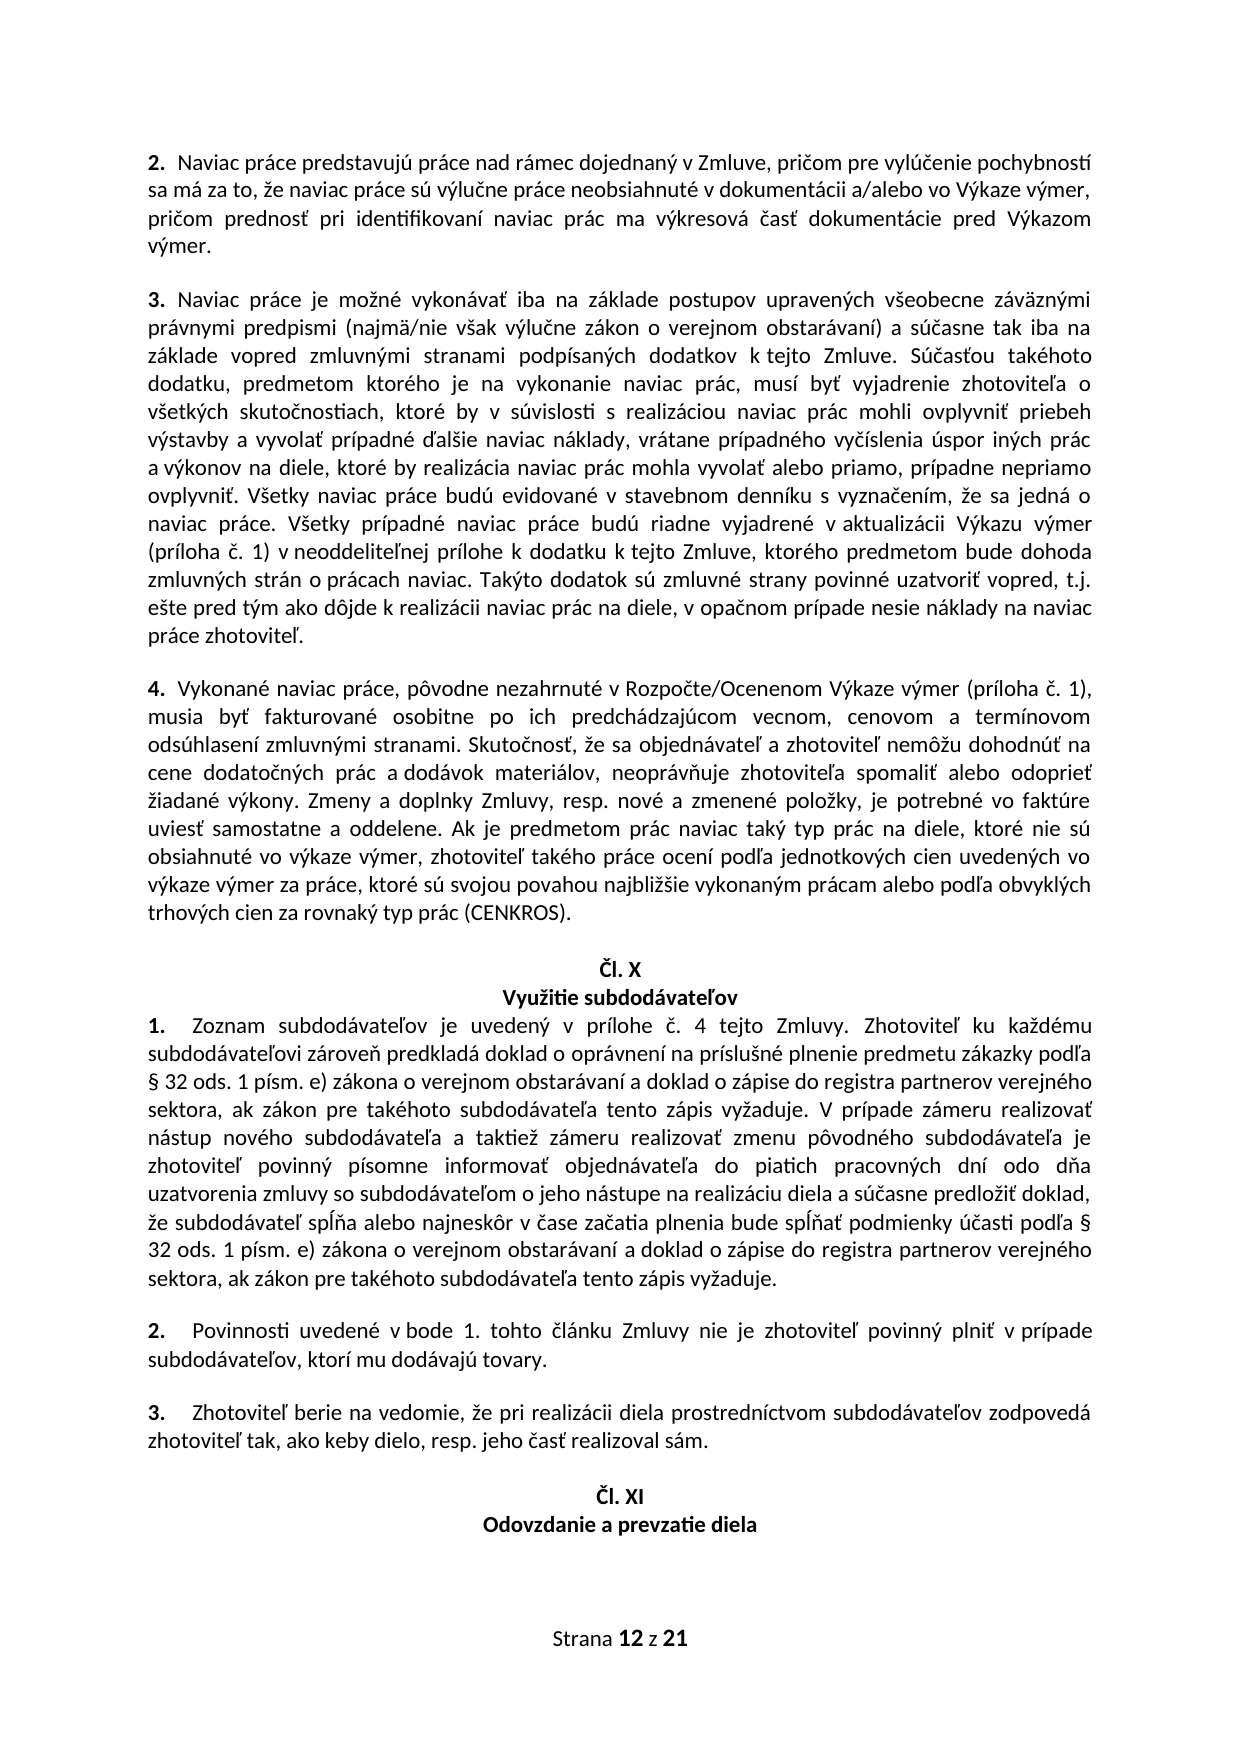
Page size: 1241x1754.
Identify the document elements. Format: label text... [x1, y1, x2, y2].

list Zhotoviteľ berie na vedomie, že pri realizácii diela prostredníctvom subdodávateľov zodpovedá zhotoviteľ tak, ako keby dielo, resp. jeho časť realizoval sám. [148, 1398, 1093, 1454]
list Zoznam subdodávateľov je uvedený v prílohe č. 4 tejto Zmluvy. Zhotoviteľ ku každému subdodávateľovi zároveň predkladá doklad o oprávnení na príslušné plnenie predmetu zákazky podľa § 32 ods. 1 písm. e) zákona o verejnom obstarávaní a doklad o zápise do registra partnerov verejného sektora, ak zákon pre takéhoto subdodávateľa tento zápis vyžaduje. V prípade zámeru realizovať nástup nového subdodávateľa a taktiež zámeru realizovať zmenu pôvodného subdodávateľa je zhotoviteľ povinný písomne informovať objednávateľa do piatich pracovných dní odo dňa uzatvorenia zmluvy so subdodávateľom o jeho nástupe na realizáciu diela a súčasne predložiť doklad, že subdodávateľ spĺňa alebo najneskôr v čase začatia plnenia bude spĺňať podmienky účasti podľa § 32 ods. 1 písm. e) zákona o verejnom obstarávaní a doklad o zápise do registra partnerov verejného sektora, ak zákon pre takéhoto subdodávateľa tento zápis vyžaduje. [148, 1011, 1093, 1292]
text Čl. X [148, 955, 1093, 983]
text Čl. XI [148, 1482, 1093, 1510]
list Vykonané naviac práce, pôvodne nezahrnuté v Rozpočte/Ocenenom Výkaze výmer (príloha č. 1), musia byť fakturované osobitne po ich predchádzajúcom vecnom, cenovom a termínovom odsúhlasení zmluvnými stranami. Skutočnosť, že sa objednávateľ a zhotoviteľ nemôžu dohodnúť na cene dodatočných prác a dodávok materiálov, neoprávňuje zhotoviteľa spomaliť alebo odoprieť žiadané výkony. Zmeny a doplnky Zmluvy, resp. nové a zmenené položky, je potrebné vo faktúre uviesť samostatne a oddelene. Ak je predmetom prác naviac taký typ prác na diele, ktoré nie sú obsiahnuté vo výkaze výmer, zhotoviteľ takého práce ocení podľa jednotkových cien uvedených vo výkaze výmer za práce, ktoré sú svojou povahou najbližšie vykonaným prácam alebo podľa obvyklých trhových cien za rovnaký typ prác (CENKROS). [148, 674, 1093, 926]
list Naviac práce je možné vykonávať iba na základe postupov upravených všeobecne záväznými právnymi predpismi (najmä/nie však výlučne zákon o verejnom obstarávaní) a súčasne tak iba na základe vopred zmluvnými stranami podpísaných dodatkov k tejto Zmluve. Súčasťou takéhoto dodatku, predmetom ktorého je na vykonanie naviac prác, musí byť vyjadrenie zhotoviteľa o všetkých skutočnostiach, ktoré by v súvislosti s realizáciou naviac prác mohli ovplyvniť priebeh výstavby a vyvolať prípadné ďalšie naviac náklady, vrátane prípadného vyčíslenia úspor iných prác a výkonov na diele, ktoré by realizácia naviac prác mohla vyvolať alebo priamo, prípadne nepriamo ovplyvniť. Všetky naviac práce budú evidované v stavebnom denníku s vyznačením, že sa jedná o naviac práce. Všetky prípadné naviac práce budú riadne vyjadrené v aktualizácii Výkazu výmer (príloha č. 1) v neoddeliteľnej prílohe k dodatku k tejto Zmluve, ktorého predmetom bude dohoda zmluvných strán o prácach naviac. Takýto dodatok sú zmluvné strany povinné uzatvoriť vopred, t.j. ešte pred tým ako dôjde k realizácii naviac prác na diele, v opačnom prípade nesie náklady na naviac práce zhotoviteľ. [148, 285, 1093, 649]
text Využitie subdodávateľov [148, 983, 1093, 1011]
list Povinnosti uvedené v bode 1. tohto článku Zmluvy nie je zhotoviteľ povinný plniť v prípade subdodávateľov, ktorí mu dodávajú tovary. [148, 1317, 1093, 1373]
list Naviac práce predstavujú práce nad rámec dojednaný v Zmluve, pričom pre vylúčenie pochybností sa má za to, že naviac práce sú výlučne práce neobsiahnuté v dokumentácii a/alebo vo Výkaze výmer, pričom prednosť pri identifikovaní naviac prác ma výkresová časť dokumentácie pred Výkazom výmer. [148, 148, 1093, 260]
text Odovzdanie a prevzatie diela [148, 1510, 1093, 1538]
